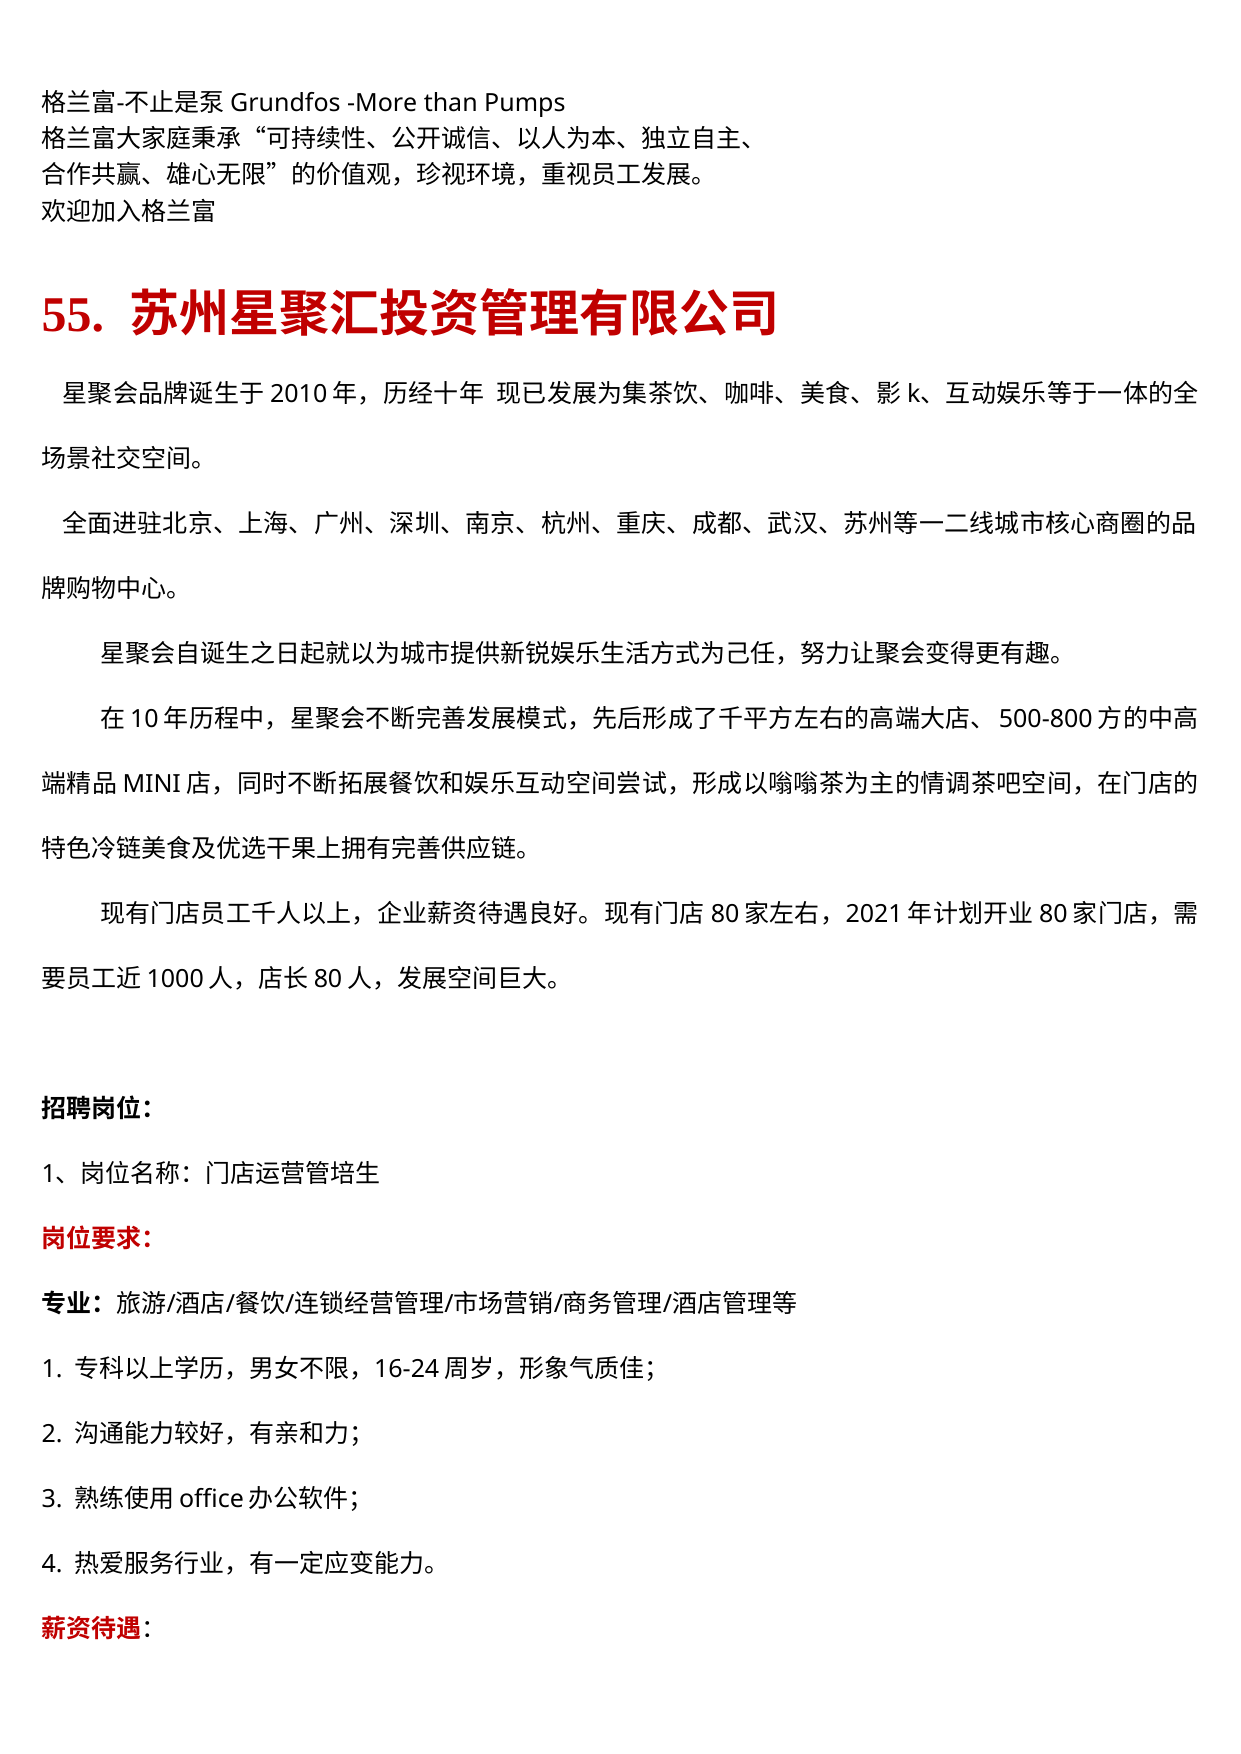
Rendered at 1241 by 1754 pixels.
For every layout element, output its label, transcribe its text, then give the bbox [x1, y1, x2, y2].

list 苏州星聚汇投资管理有限公司 [41, 261, 1199, 359]
text 现有门店员工千人以上，企业薪资待遇良好。现有门店80家左右，2021年计划开业80家门店，需要员工近1000人，店长80人，发展空间巨大。 [41, 879, 1199, 1009]
list 沟通能力较好，有亲和力； [41, 1399, 1199, 1464]
text 岗位要求： [41, 1204, 1199, 1269]
text 星聚会品牌诞生于2010年，历经十年 现已发展为集茶饮、咖啡、美食、影k、互动娱乐等于一体的全场景社交空间。 [41, 359, 1199, 489]
text 招聘岗位： [41, 1074, 1199, 1139]
text 格兰富-不止是泵 Grundfos -More than Pumps [41, 82, 1199, 118]
text 在10年历程中，星聚会不断完善发展模式，先后形成了千平方左右的高端大店、500-800方的中高端精品MINI店，同时不断拓展餐饮和娱乐互动空间尝试，形成以嗡嗡茶为主的情调茶吧空间，在门店的特色冷链美食及优选干果上拥有完善供应链。 [41, 684, 1199, 879]
text 星聚会自诞生之日起就以为城市提供新锐娱乐生活方式为己任，努力让聚会变得更有趣。 [41, 619, 1199, 684]
text 合作共赢、雄心无限”的价值观，珍视环境，重视员工发展。 [41, 155, 1199, 191]
list 热爱服务行业，有一定应变能力。 [41, 1529, 1199, 1594]
text 专业：旅游/酒店/餐饮/连锁经营管理/市场营销/商务管理/酒店管理等 [41, 1269, 1199, 1334]
text 欢迎加入格兰富 [41, 191, 1199, 227]
text 薪资待遇： [41, 1594, 1199, 1659]
list 岗位名称：门店运营管培生 [41, 1139, 1199, 1204]
list 专科以上学历，男女不限，16-24周岁，形象气质佳； [41, 1334, 1199, 1399]
text 全面进驻北京、上海、广州、深圳、南京、杭州、重庆、成都、武汉、苏州等一二线城市核心商圈的品牌购物中心。 [41, 489, 1199, 619]
list 熟练使用office办公软件； [41, 1464, 1199, 1529]
text 格兰富大家庭秉承“可持续性、公开诚信、以人为本、独立自主、 [41, 118, 1199, 155]
